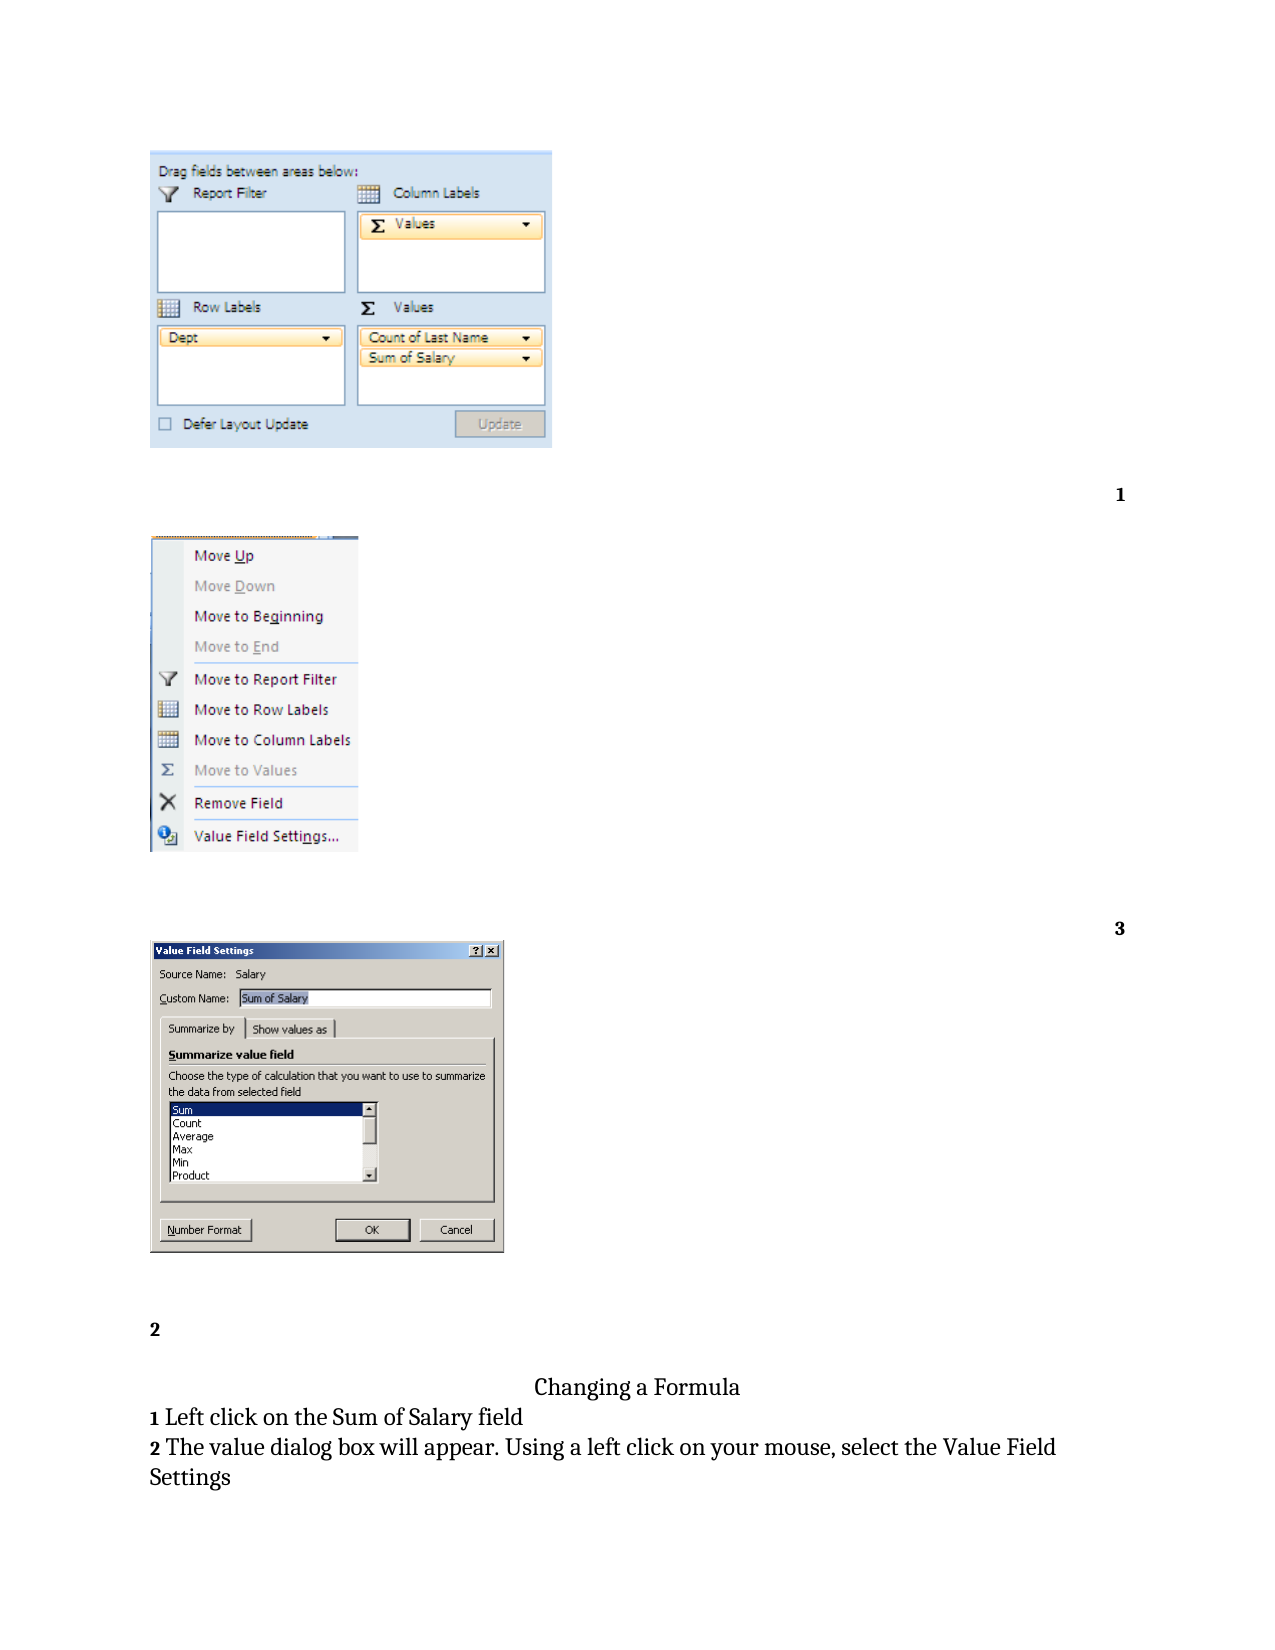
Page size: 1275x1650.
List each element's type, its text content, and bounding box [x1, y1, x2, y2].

picture [150, 150, 553, 448]
text 2 The value dialog box will appear. Using a left click on your mouse, select the Value Field Settings [150, 1431, 1125, 1491]
text Changing a Formula [150, 1371, 1125, 1401]
picture [150, 536, 359, 852]
text 3 [150, 910, 1125, 940]
text 1 [150, 477, 1125, 507]
text 1 Left click on the Sum of Salary field [150, 1401, 1125, 1431]
picture [150, 940, 505, 1253]
text 2 [150, 1311, 1125, 1341]
